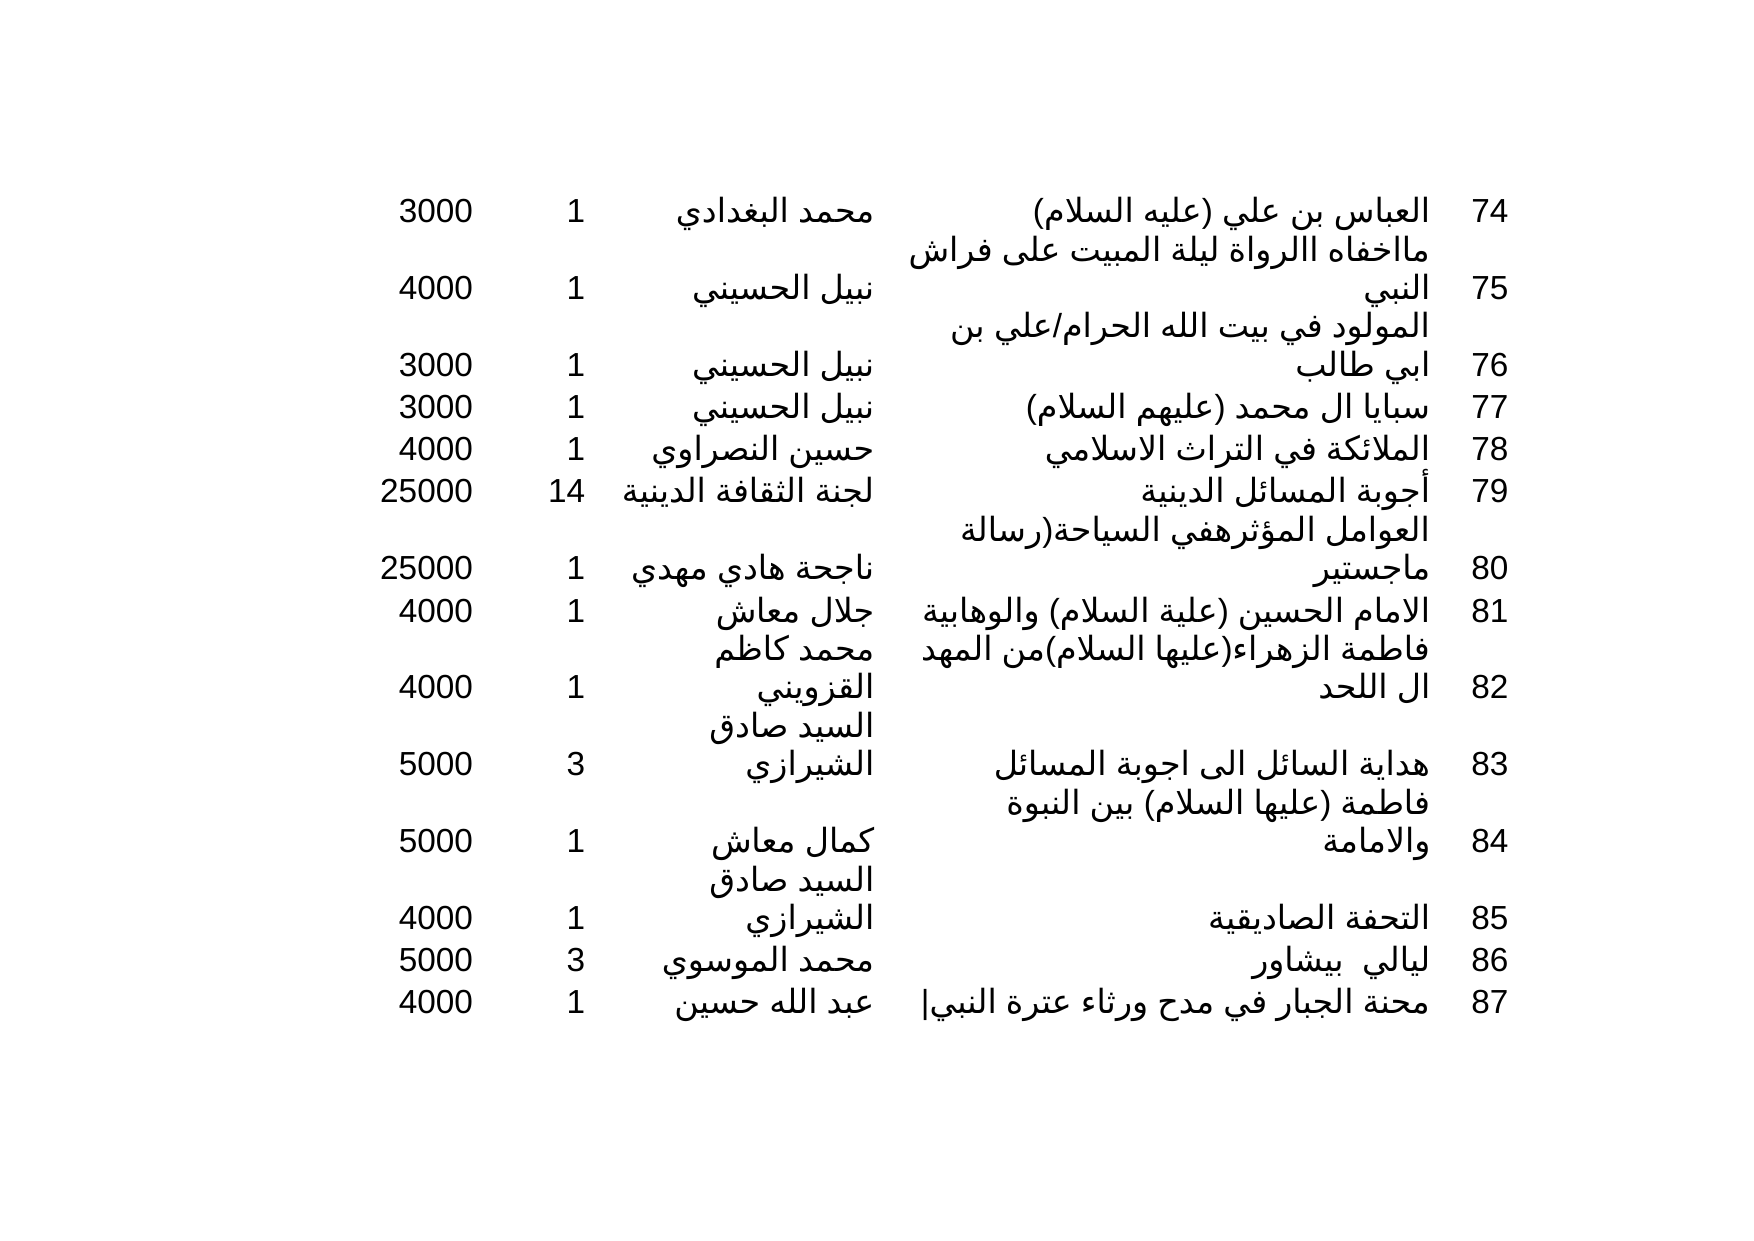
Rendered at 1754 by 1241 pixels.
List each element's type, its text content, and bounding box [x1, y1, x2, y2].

table_cell 1 [484, 979, 596, 1021]
table_cell سبايا ال محمد (عليهم السلام) [885, 384, 1442, 426]
table_cell 87 [1442, 979, 1519, 1021]
table_cell محمد الموسوي [596, 937, 885, 979]
table_cell 83 [1442, 706, 1519, 783]
table_cell محمد البغدادي [596, 188, 885, 230]
table_cell أجوبة المسائل الدينية [885, 468, 1442, 510]
table_cell 25000 [149, 468, 484, 510]
table_cell فاطمة الزهراء(عليها السلام)من المهد ال اللحد [885, 629, 1442, 706]
table_cell 5000 [149, 706, 484, 783]
table_cell نبيل الحسيني [596, 307, 885, 383]
table_cell 76 [1442, 307, 1519, 383]
table_cell 1 [484, 230, 596, 307]
table_cell ليالي بيشاور [885, 937, 1442, 979]
table_cell 4000 [149, 629, 484, 706]
table_cell العباس بن علي (عليه السلام) [885, 188, 1442, 230]
table_cell نبيل الحسيني [596, 230, 885, 307]
table_cell الملائكة في التراث الاسلامي [885, 426, 1442, 468]
table_cell 1 [484, 510, 596, 587]
table_cell 4000 [149, 860, 484, 937]
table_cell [885, 979, 1442, 1021]
table_cell نبيل الحسيني [596, 384, 885, 426]
table_cell 3 [484, 937, 596, 979]
table_cell 77 [1442, 384, 1519, 426]
table_cell 4000 [149, 426, 484, 468]
table_cell مااخفاه االرواة ليلة المبيت على فراش النبي [885, 230, 1442, 307]
table_cell 84 [1442, 783, 1519, 860]
table_cell 78 [1442, 426, 1519, 468]
table_cell 1 [484, 860, 596, 937]
table_cell 1 [484, 307, 596, 383]
table_cell 1 [484, 587, 596, 629]
table_cell 86 [1442, 937, 1519, 979]
table_cell عبد الله حسين [596, 979, 885, 1021]
table_cell ناجحة هادي مهدي [596, 510, 885, 587]
table_cell 25000 [149, 510, 484, 587]
table_cell 1 [484, 426, 596, 468]
table_cell 82 [1442, 629, 1519, 706]
table_cell 80 [1442, 510, 1519, 587]
table_cell فاطمة (عليها السلام) بين النبوة والامامة [885, 783, 1442, 860]
table_cell العوامل المؤثرهفي السياحة(رسالة ماجستير [885, 510, 1442, 587]
table_cell 81 [1442, 587, 1519, 629]
table_cell 75 [1442, 230, 1519, 307]
table_cell التحفة الصاديقية [885, 860, 1442, 937]
table_cell هداية السائل الى اجوبة المسائل [885, 706, 1442, 783]
table_cell 5000 [149, 937, 484, 979]
table_cell 85 [1442, 860, 1519, 937]
table_cell 14 [484, 468, 596, 510]
table_cell 5000 [149, 783, 484, 860]
table_cell كمال معاش [596, 783, 885, 860]
table_cell 3 [484, 706, 596, 783]
table_cell 3000 [149, 384, 484, 426]
table_cell 4000 [149, 587, 484, 629]
table_cell 79 [1442, 468, 1519, 510]
table_cell 1 [484, 384, 596, 426]
table_cell 74 [1442, 188, 1519, 230]
table_cell الامام الحسين (علية السلام) والوهابية [885, 587, 1442, 629]
table_cell المولود في بيت الله الحرام/علي بن ابي طالب [885, 307, 1442, 383]
table_cell 3000 [149, 307, 484, 383]
table_cell حسين النصراوي [596, 426, 885, 468]
table_cell 1 [484, 783, 596, 860]
table_cell 1 [484, 629, 596, 706]
table_cell 4000 [149, 979, 484, 1021]
table_cell 1 [484, 188, 596, 230]
table_cell جلال معاش [596, 587, 885, 629]
table_cell لجنة الثقافة الدينية [596, 468, 885, 510]
table_cell السيد صادق الشيرازي [596, 860, 885, 937]
table_cell 4000 [149, 230, 484, 307]
table_cell 3000 [149, 188, 484, 230]
table_cell السيد صادق الشيرازي [596, 706, 885, 783]
table_cell محمد كاظم القزويني [596, 629, 885, 706]
